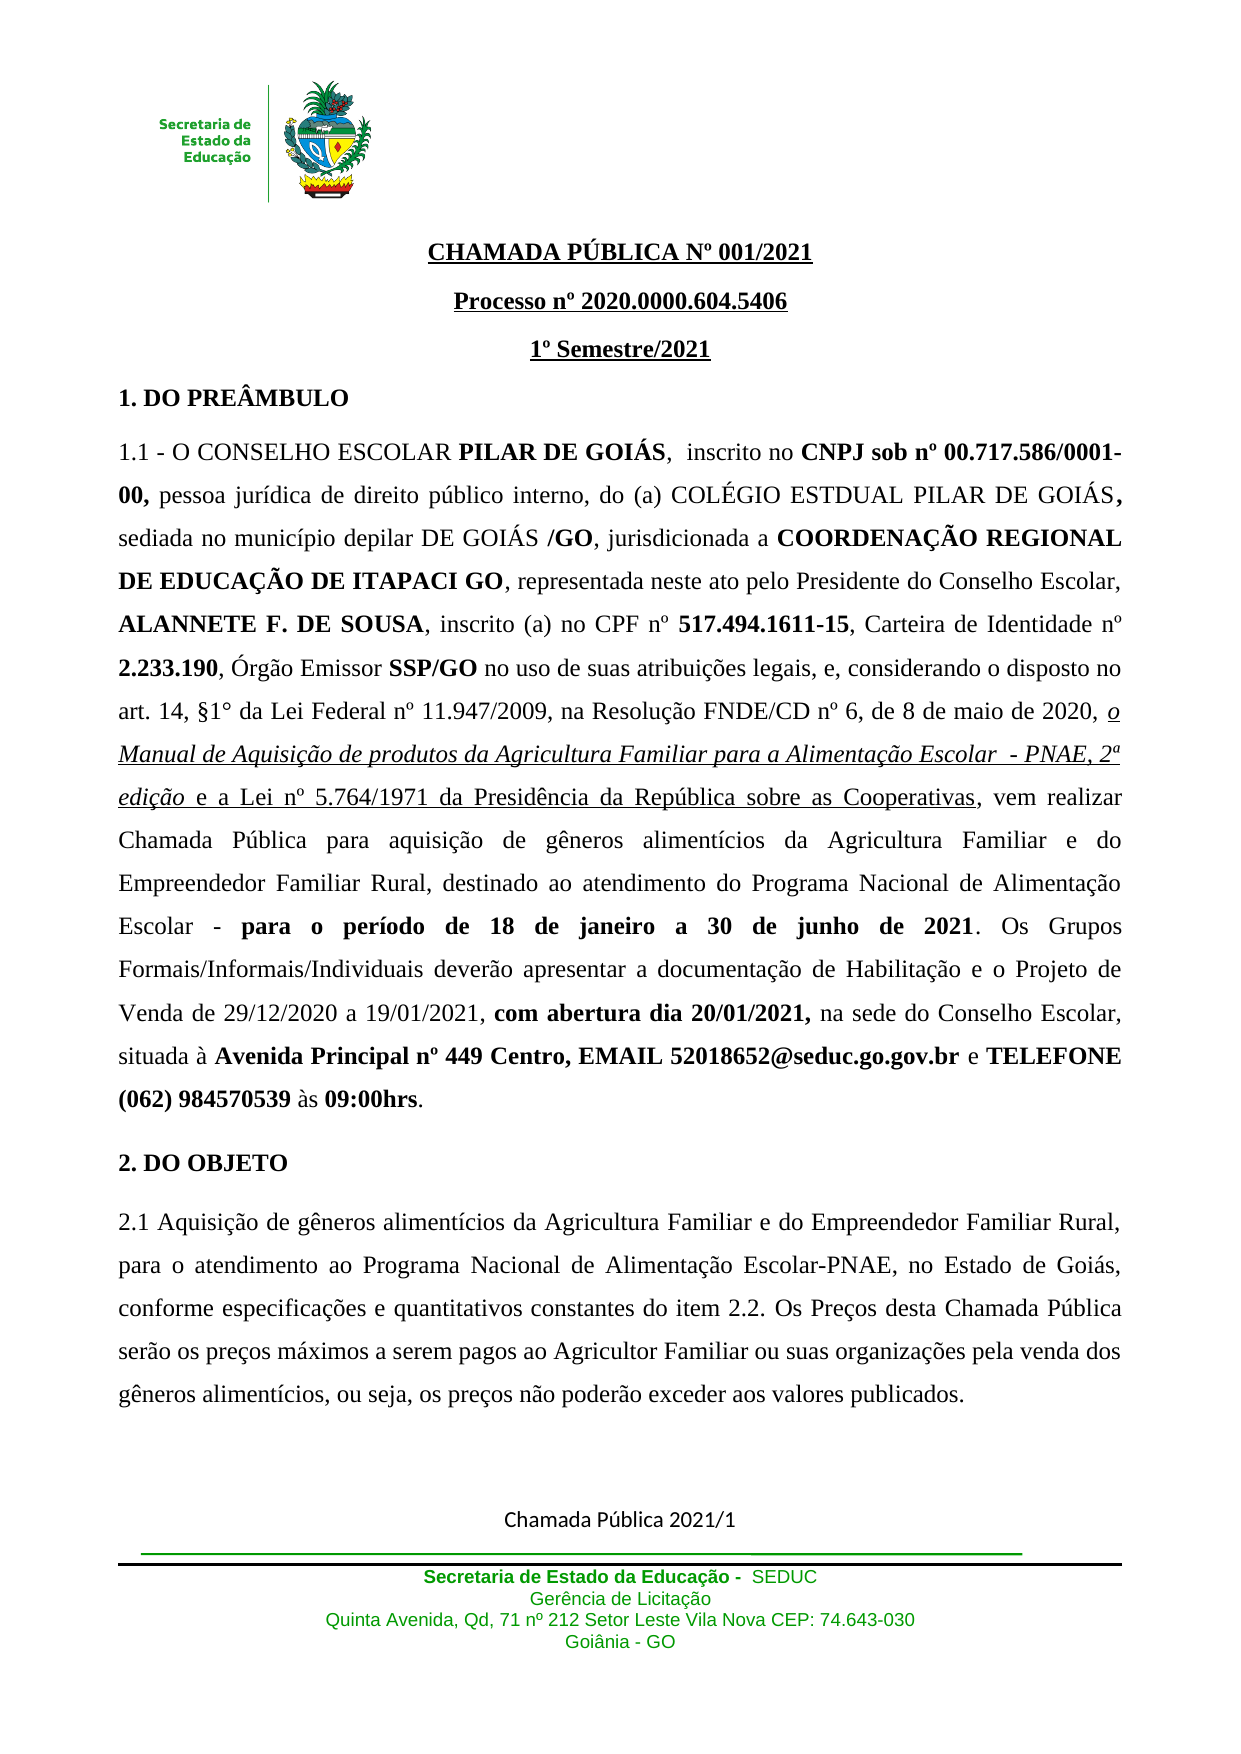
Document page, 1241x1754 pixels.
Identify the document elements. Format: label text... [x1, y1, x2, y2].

picture [118, 73, 412, 210]
text 1º Semestre/2021 [118, 334, 1122, 363]
text 2. DO OBJETO [118, 1148, 1122, 1177]
text 2.1 Aquisição de gêneros alimentícios da Agricultura Familiar e do Empreendedor Familiar Rural, para o atendimento ao Programa Nacional de Alimentação Escolar-PNAE, no Estado de Goiás, conforme especificações e quantitativos constantes do item 2.2. Os Preços desta Chamada Pública serão os preços máximos a serem pagos ao Agricultor Familiar ou suas organizações pela venda dos gêneros alimentícios, ou seja, os preços não poderão exceder aos valores publicados. [118, 1207, 1122, 1408]
text Processo nº 2020.0000.604.5406 [118, 286, 1122, 314]
text 1. DO PREÂMBULO [118, 383, 1122, 412]
text 1.1 - O CONSELHO ESCOLAR PILAR DE GOIÁS, inscrito no CNPJ sob nº 00.717.586/0001-00, pessoa jurídica de direito público interno, do (a) COLÉGIO ESTDUAL PILAR DE GOIÁS, sediada no município depilar DE GOIÁS /GO, jurisdicionada a COORDENAÇÃO REGIONAL DE EDUCAÇÃO DE ITAPACI GO, representada neste ato pelo Presidente do Conselho Escolar, ALANNETE F. DE SOUSA, inscrito (a) no CPF nº 517.494.1611-15, Carteira de Identidade nº 2.233.190, Órgão Emissor SSP/GO no uso de suas atribuições legais, e, considerando o disposto no art. 14, §1° da Lei Federal nº 11.947/2009, na Resolução FNDE/CD nº 6, de 8 de maio de 2020, o Manual de Aquisição de produtos da Agricultura Familiar para a Alimentação Escolar - PNAE, 2ª edição e a Lei nº 5.764/1971 da Presidência da República sobre as Cooperativas, vem realizar Chamada Pública para aquisição de gêneros alimentícios da Agricultura Familiar e do Empreendedor Familiar Rural, destinado ao atendimento do Programa Nacional de Alimentação Escolar - para o período de 18 de janeiro a 30 de junho de 2021. Os Grupos Formais/Informais/Individuais deverão apresentar a documentação de Habilitação e o Projeto de Venda de 29/12/2020 a 19/01/2021, com abertura dia 20/01/2021, na sede do Conselho Escolar, situada à Avenida Principal nº 449 Centro, EMAIL 52018652@seduc.go.gov.br e TELEFONE (062) 984570539 às 09:00hrs. [118, 437, 1122, 1113]
text CHAMADA PÚBLICA Nº 001/2021 [118, 237, 1122, 266]
